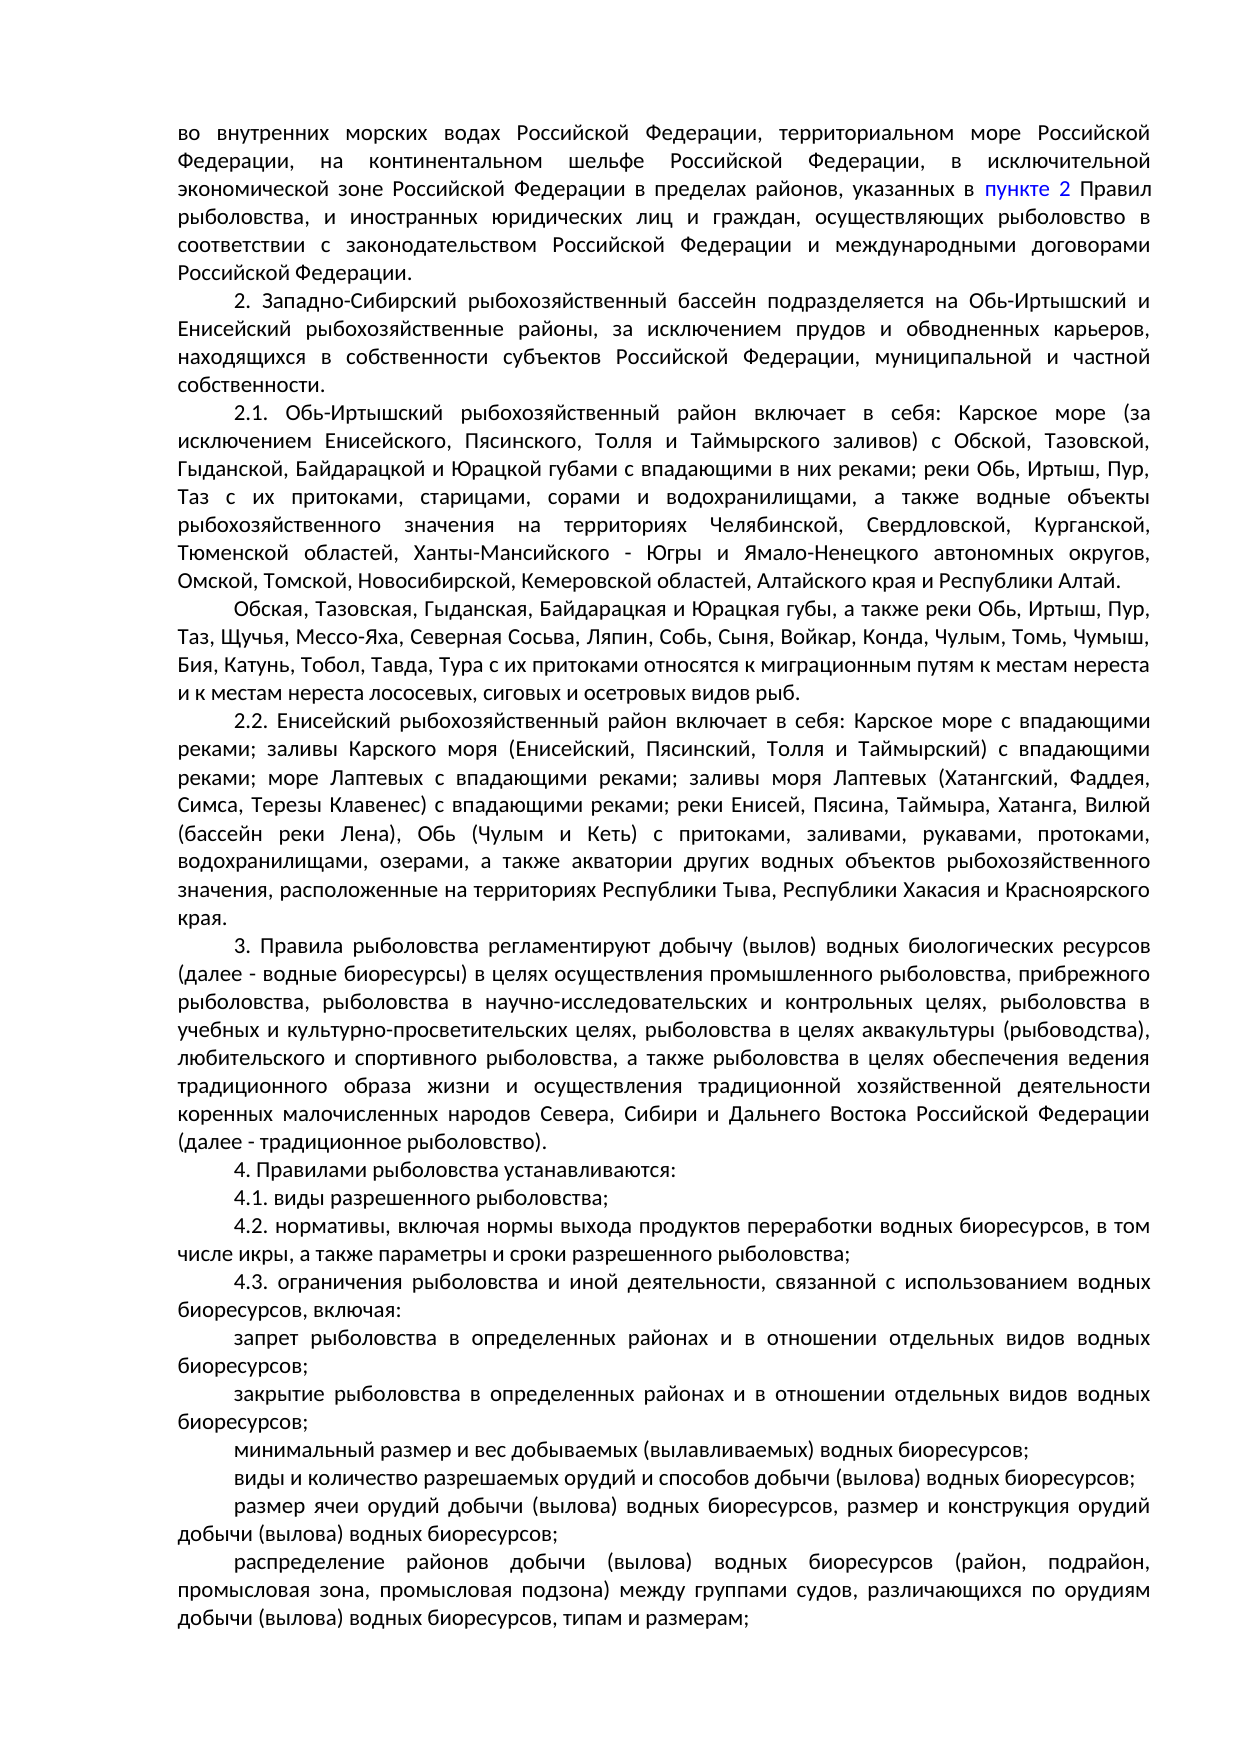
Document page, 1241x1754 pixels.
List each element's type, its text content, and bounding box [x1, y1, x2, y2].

text 2. Западно-Сибирский рыбохозяйственный бассейн подразделяется на Обь-Иртышский и Енисейский рыбохозяйственные районы, за исключением прудов и обводненных карьеров, находящихся в собственности субъектов Российской Федерации, муниципальной и частной собственности. [177, 286, 1152, 398]
text 2.1. Обь-Иртышский рыбохозяйственный район включает в себя: Карское море (за исключением Енисейского, Пясинского, Толля и Таймырского заливов) с Обской, Тазовской, Гыданской, Байдарацкой и Юрацкой губами с впадающими в них реками; реки Обь, Иртыш, Пур, Таз с их притоками, старицами, сорами и водохранилищами, а также водные объекты рыбохозяйственного значения на территориях Челябинской, Свердловской, Курганской, Тюменской областей, Ханты-Мансийского - Югры и Ямало-Ненецкого автономных округов, Омской, Томской, Новосибирской, Кемеровской областей, Алтайского края и Республики Алтай. [177, 398, 1152, 594]
text 4.2. нормативы, включая нормы выхода продуктов переработки водных биоресурсов, в том числе икры, а также параметры и сроки разрешенного рыболовства; [177, 1211, 1152, 1267]
text 4.1. виды разрешенного рыболовства; [177, 1183, 1152, 1211]
text Обская, Тазовская, Гыданская, Байдарацкая и Юрацкая губы, а также реки Обь, Иртыш, Пур, Таз, Щучья, Мессо-Яха, Северная Сосьва, Ляпин, Собь, Сыня, Войкар, Конда, Чулым, Томь, Чумыш, Бия, Катунь, Тобол, Тавда, Тура с их притоками относятся к миграционным путям к местам нереста и к местам нереста лососевых, сиговых и осетровых видов рыб. [177, 594, 1152, 707]
text минимальный размер и вес добываемых (вылавливаемых) водных биоресурсов; [177, 1435, 1152, 1463]
text 4. Правилами рыболовства устанавливаются: [177, 1155, 1152, 1183]
text виды и количество разрешаемых орудий и способов добычи (вылова) водных биоресурсов; [177, 1463, 1152, 1491]
text 4.3. ограничения рыболовства и иной деятельности, связанной с использованием водных биоресурсов, включая: [177, 1267, 1152, 1323]
text запрет рыболовства в определенных районах и в отношении отдельных видов водных биоресурсов; [177, 1323, 1152, 1379]
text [177, 118, 1152, 286]
text размер ячеи орудий добычи (вылова) водных биоресурсов, размер и конструкция орудий добычи (вылова) водных биоресурсов; [177, 1491, 1152, 1547]
text распределение районов добычи (вылова) водных биоресурсов (район, подрайон, промысловая зона, промысловая подзона) между группами судов, различающихся по орудиям добычи (вылова) водных биоресурсов, типам и размерам; [177, 1547, 1152, 1631]
text закрытие рыболовства в определенных районах и в отношении отдельных видов водных биоресурсов; [177, 1379, 1152, 1435]
text 2.2. Енисейский рыбохозяйственный район включает в себя: Карское море с впадающими реками; заливы Карского моря (Енисейский, Пясинский, Толля и Таймырский) с впадающими реками; море Лаптевых с впадающими реками; заливы моря Лаптевых (Хатангский, Фаддея, Симса, Терезы Клавенес) с впадающими реками; реки Енисей, Пясина, Таймыра, Хатанга, Вилюй (бассейн реки Лена), Обь (Чулым и Кеть) с притоками, заливами, рукавами, протоками, водохранилищами, озерами, а также акватории других водных объектов рыбохозяйственного значения, расположенные на территориях Республики Тыва, Республики Хакасия и Красноярского края. [177, 707, 1152, 931]
text 3. Правила рыболовства регламентируют добычу (вылов) водных биологических ресурсов (далее - водные биоресурсы) в целях осуществления промышленного рыболовства, прибрежного рыболовства, рыболовства в научно-исследовательских и контрольных целях, рыболовства в учебных и культурно-просветительских целях, рыболовства в целях аквакультуры (рыбоводства), любительского и спортивного рыболовства, а также рыболовства в целях обеспечения ведения традиционного образа жизни и осуществления традиционной хозяйственной деятельности коренных малочисленных народов Севера, Сибири и Дальнего Востока Российской Федерации (далее - традиционное рыболовство). [177, 931, 1152, 1155]
